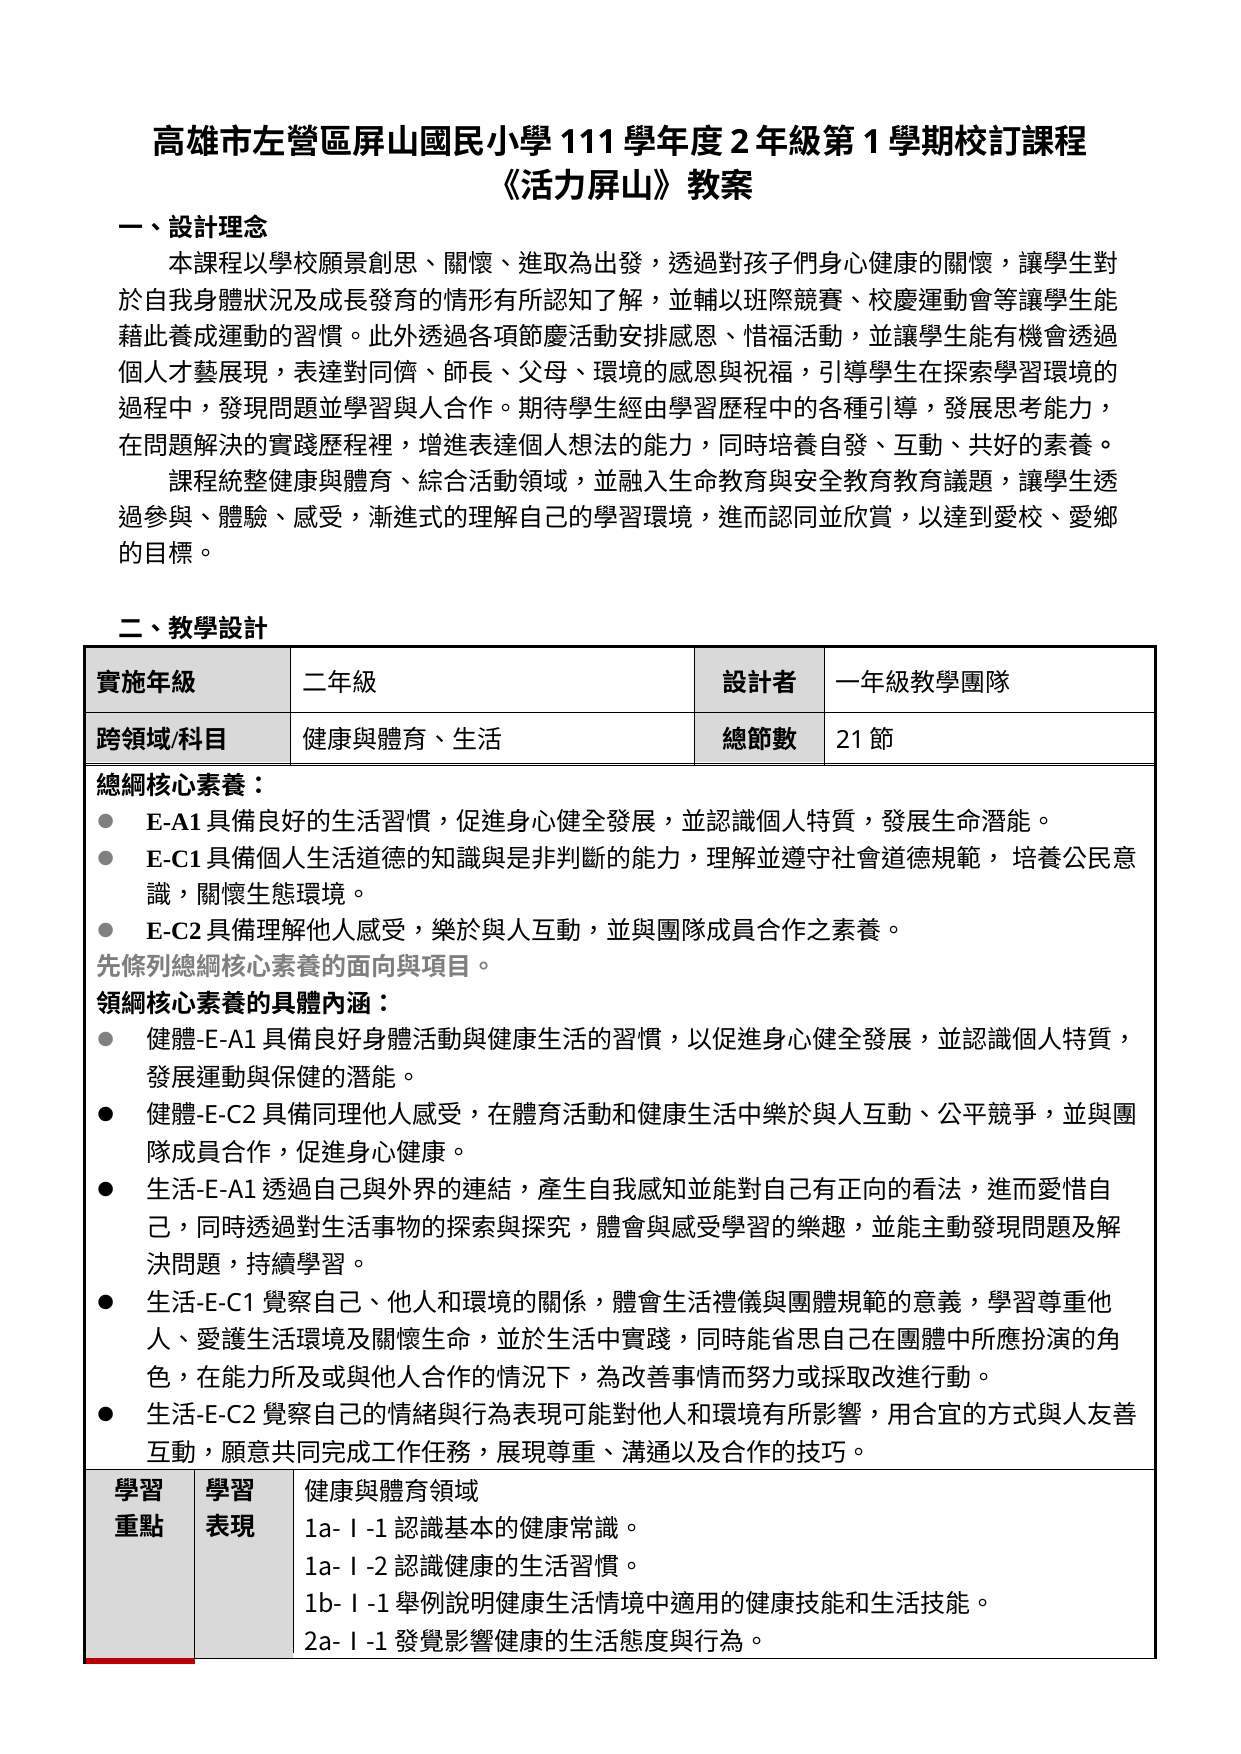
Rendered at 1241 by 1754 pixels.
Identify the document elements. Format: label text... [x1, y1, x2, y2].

text 高雄市左營區屏山國民小學111學年度2年級第1學期校訂課程 [118, 119, 1122, 163]
table_cell 21節 [825, 713, 1154, 762]
table_header 設計者 [695, 648, 824, 712]
text 《活力屏山》教案 [118, 163, 1122, 206]
table_header 二年級 [291, 648, 694, 712]
table_cell 總節數 [695, 713, 824, 762]
table_cell 學習 表現 [195, 1470, 293, 1658]
table_cell 跨領域/科目 [86, 713, 290, 762]
text 課程統整健康與體育、綜合活動領域，並融入生命教育與安全教育教育議題，讓學生透過參與、體驗、感受，漸進式的理解自己的學習環境，進而認同並欣賞，以達到愛校、愛鄉的目標。 [118, 461, 1122, 570]
text 一、設計理念 [118, 206, 1122, 244]
text 本課程以學校願景創思、關懷、進取為出發，透過對孩子們身心健康的關懷，讓學生對於自我身體狀況及成長發育的情形有所認知了解，並輔以班際競賽、校慶運動會等讓學生能藉此養成運動的習慣。此外透過各項節慶活動安排感恩、惜福活動，並讓學生能有機會透過個人才藝展現，表達對同儕、師長、父母、環境的感恩與祝福，引導學生在探索學習環境的過程中，發現問題並學習與人合作。期待學生經由學習歷程中的各種引導，發展思考能力，在問題解決的實踐歷程裡，增進表達個人想法的能力，同時培養自發、互動、共好的素養。 [118, 244, 1122, 461]
table_cell 健康與體育、生活 [291, 713, 694, 762]
text 二、教學設計 [118, 608, 1122, 645]
table_header 實施年級 [86, 648, 290, 712]
table_header 一年級教學團隊 [825, 648, 1154, 712]
table_cell 學習 重點 [86, 1470, 194, 1658]
table_cell 總綱核心素養： E-A1具備良好的生活習慣，促進身心健全發展，並認識個人特質，發展生命潛能。 E-C1具備個人生活道德的知識與是非判斷的能力，理解並遵守社會道德規範， 培養公民意識，關懷生態環境。 E-C2具備理解他人感受，樂於與人互動，並與團隊成員合作之素養。 先條列總綱核心素養的面向與項目。 領綱核心素養的具體內涵： 健體-E-A1 具備良好身體活動與健康生活的習慣，以促進身心健全發展，並認識個人特質，發展運動與保健的潛能。 健體-E-C2 具備同理他人感受，在體育活動和健康生活中樂於與人互動、公平競爭，並與團隊成員合作，促進身心健康。 生活-E-A1 透過自己與外界的連結，產生自我感知並能對自己有正向的看法，進而愛惜自己，同時透過對生活事物的探索與探究，體會與感受學習的樂趣，並能主動發現問題及解決問題，持續學習。 生活-E-C1 覺察自己、他人和環境的關係，體會生活禮儀與團體規範的意義，學習尊重他人、愛護生活環境及關懷生命，並於生活中實踐，同時能省思自己在團體中所應扮演的角色，在能力所及或與他人合作的情況下，為改善事情而努力或採取改進行動。 生活-E-C2 覺察自己的情緒與行為表現可能對他人和環境有所影響，用合宜的方式與人友善互動，願意共同完成工作任務，展現尊重、溝通以及合作的技巧。 [86, 766, 1154, 1469]
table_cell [293, 1470, 1154, 1658]
